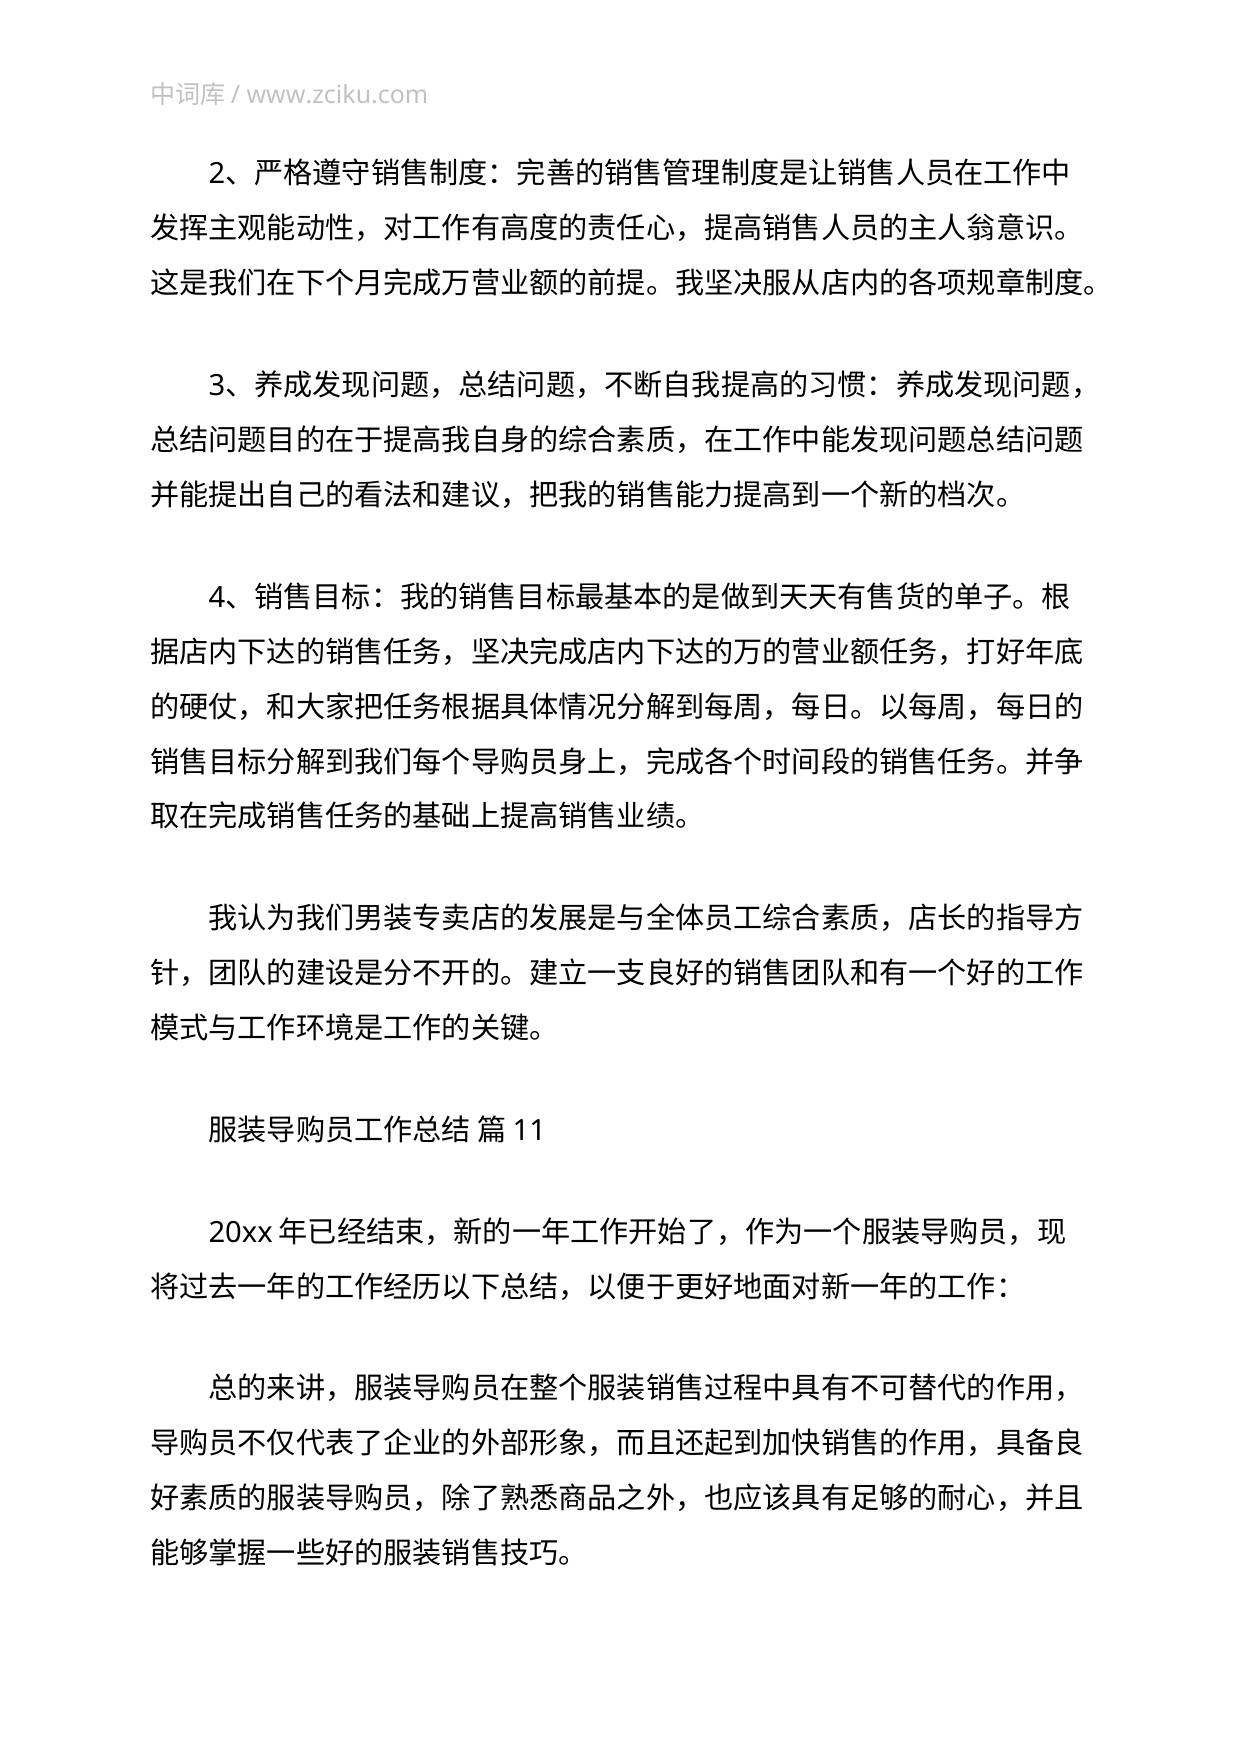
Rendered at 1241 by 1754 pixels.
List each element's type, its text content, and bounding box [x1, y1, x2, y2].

text 我认为我们男装专卖店的发展是与全体员工综合素质，店长的指导方针，团队的建设是分不开的。建立一支良好的销售团队和有一个好的工作模式与工作环境是工作的关键。 [150, 895, 1090, 1047]
text 服装导购员工作总结 篇11 [150, 1106, 1090, 1149]
text 总的来讲，服装导购员在整个服装销售过程中具有不可替代的作用，导购员不仅代表了企业的外部形象，而且还起到加快销售的作用，具备良好素质的服装导购员，除了熟悉商品之外，也应该具有足够的耐心，并且能够掌握一些好的服装销售技巧。 [150, 1365, 1090, 1572]
text 3、养成发现问题，总结问题，不断自我提高的习惯：养成发现问题，总结问题目的在于提高我自身的综合素质，在工作中能发现问题总结问题并能提出自己的看法和建议，把我的销售能力提高到一个新的档次。 [150, 362, 1090, 514]
text 2、严格遵守销售制度：完善的销售管理制度是让销售人员在工作中发挥主观能动性，对工作有高度的责任心，提高销售人员的主人翁意识。这是我们在下个月完成万营业额的前提。我坚决服从店内的各项规章制度。 [150, 150, 1090, 302]
text 4、销售目标：我的销售目标最基本的是做到天天有售货的单子。根据店内下达的销售任务，坚决完成店内下达的万的营业额任务，打好年底的硬仗，和大家把任务根据具体情况分解到每周，每日。以每周，每日的销售目标分解到我们每个导购员身上，完成各个时间段的销售任务。并争取在完成销售任务的基础上提高销售业绩。 [150, 573, 1090, 835]
text 20xx年已经结束，新的一年工作开始了，作为一个服装导购员，现将过去一年的工作经历以下总结，以便于更好地面对新一年的工作： [150, 1208, 1090, 1306]
